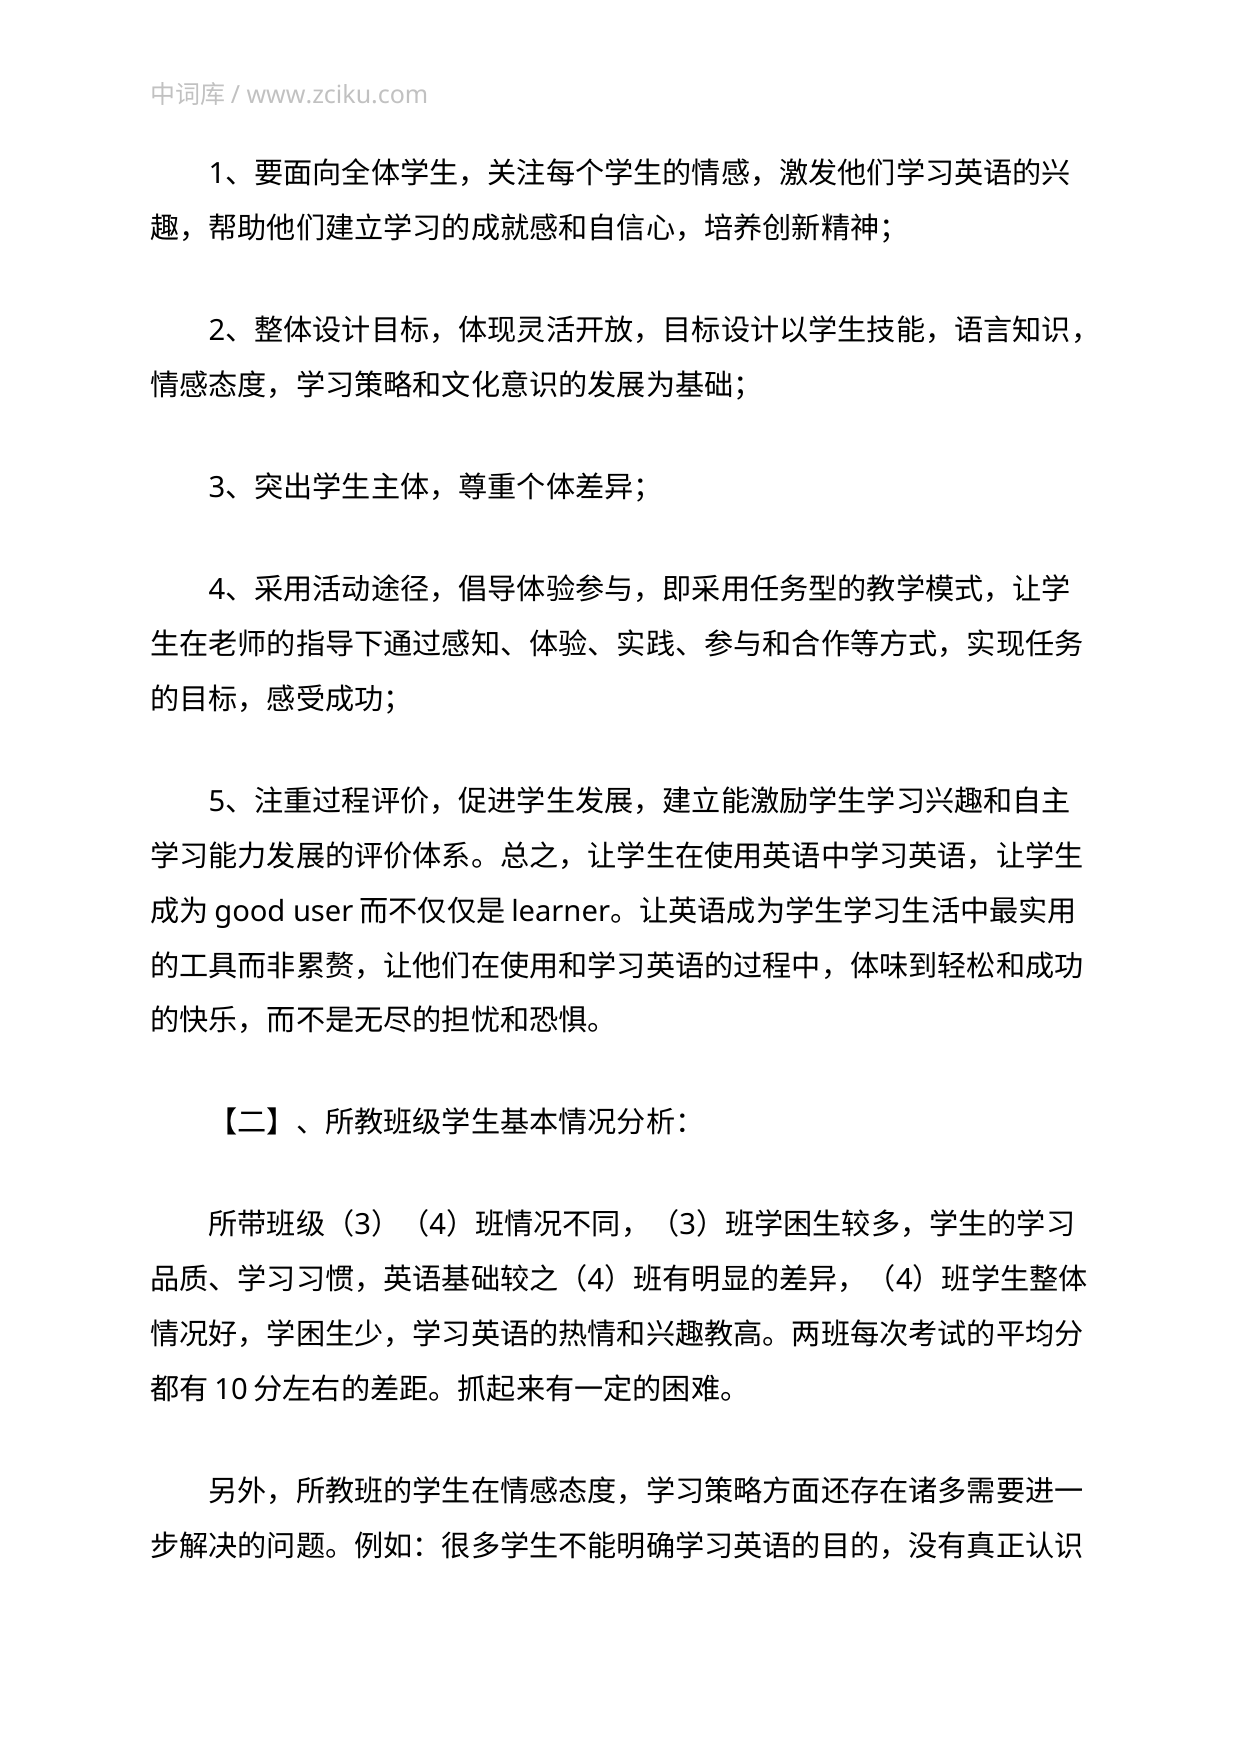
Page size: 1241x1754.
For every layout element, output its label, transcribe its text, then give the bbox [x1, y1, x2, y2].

text 【二】、所教班级学生基本情况分析： [150, 1099, 1090, 1141]
text 3、突出学生主体，尊重个体差异； [150, 463, 1090, 506]
text 2、整体设计目标，体现灵活开放，目标设计以学生技能，语言知识，情感态度，学习策略和文化意识的发展为基础； [150, 307, 1090, 404]
text 4、采用活动途径，倡导体验参与，即采用任务型的教学模式，让学生在老师的指导下通过感知、体验、实践、参与和合作等方式，实现任务的目标，感受成功； [150, 566, 1090, 718]
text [150, 1467, 1090, 1564]
text 所带班级（3）（4）班情况不同，（3）班学困生较多，学生的学习品质、学习习惯，英语基础较之（4）班有明显的差异，（4）班学生整体情况好，学困生少，学习英语的热情和兴趣教高。两班每次考试的平均分都有10分左右的差距。抓起来有一定的困难。 [150, 1201, 1090, 1408]
text 1、要面向全体学生，关注每个学生的情感，激发他们学习英语的兴趣，帮助他们建立学习的成就感和自信心，培养创新精神； [150, 150, 1090, 247]
text 5、注重过程评价，促进学生发展，建立能激励学生学习兴趣和自主学习能力发展的评价体系。总之，让学生在使用英语中学习英语，让学生成为good user而不仅仅是learner。让英语成为学生学习生活中最实用的工具而非累赘，让他们在使用和学习英语的过程中，体味到轻松和成功的快乐，而不是无尽的担忧和恐惧。 [150, 777, 1090, 1039]
